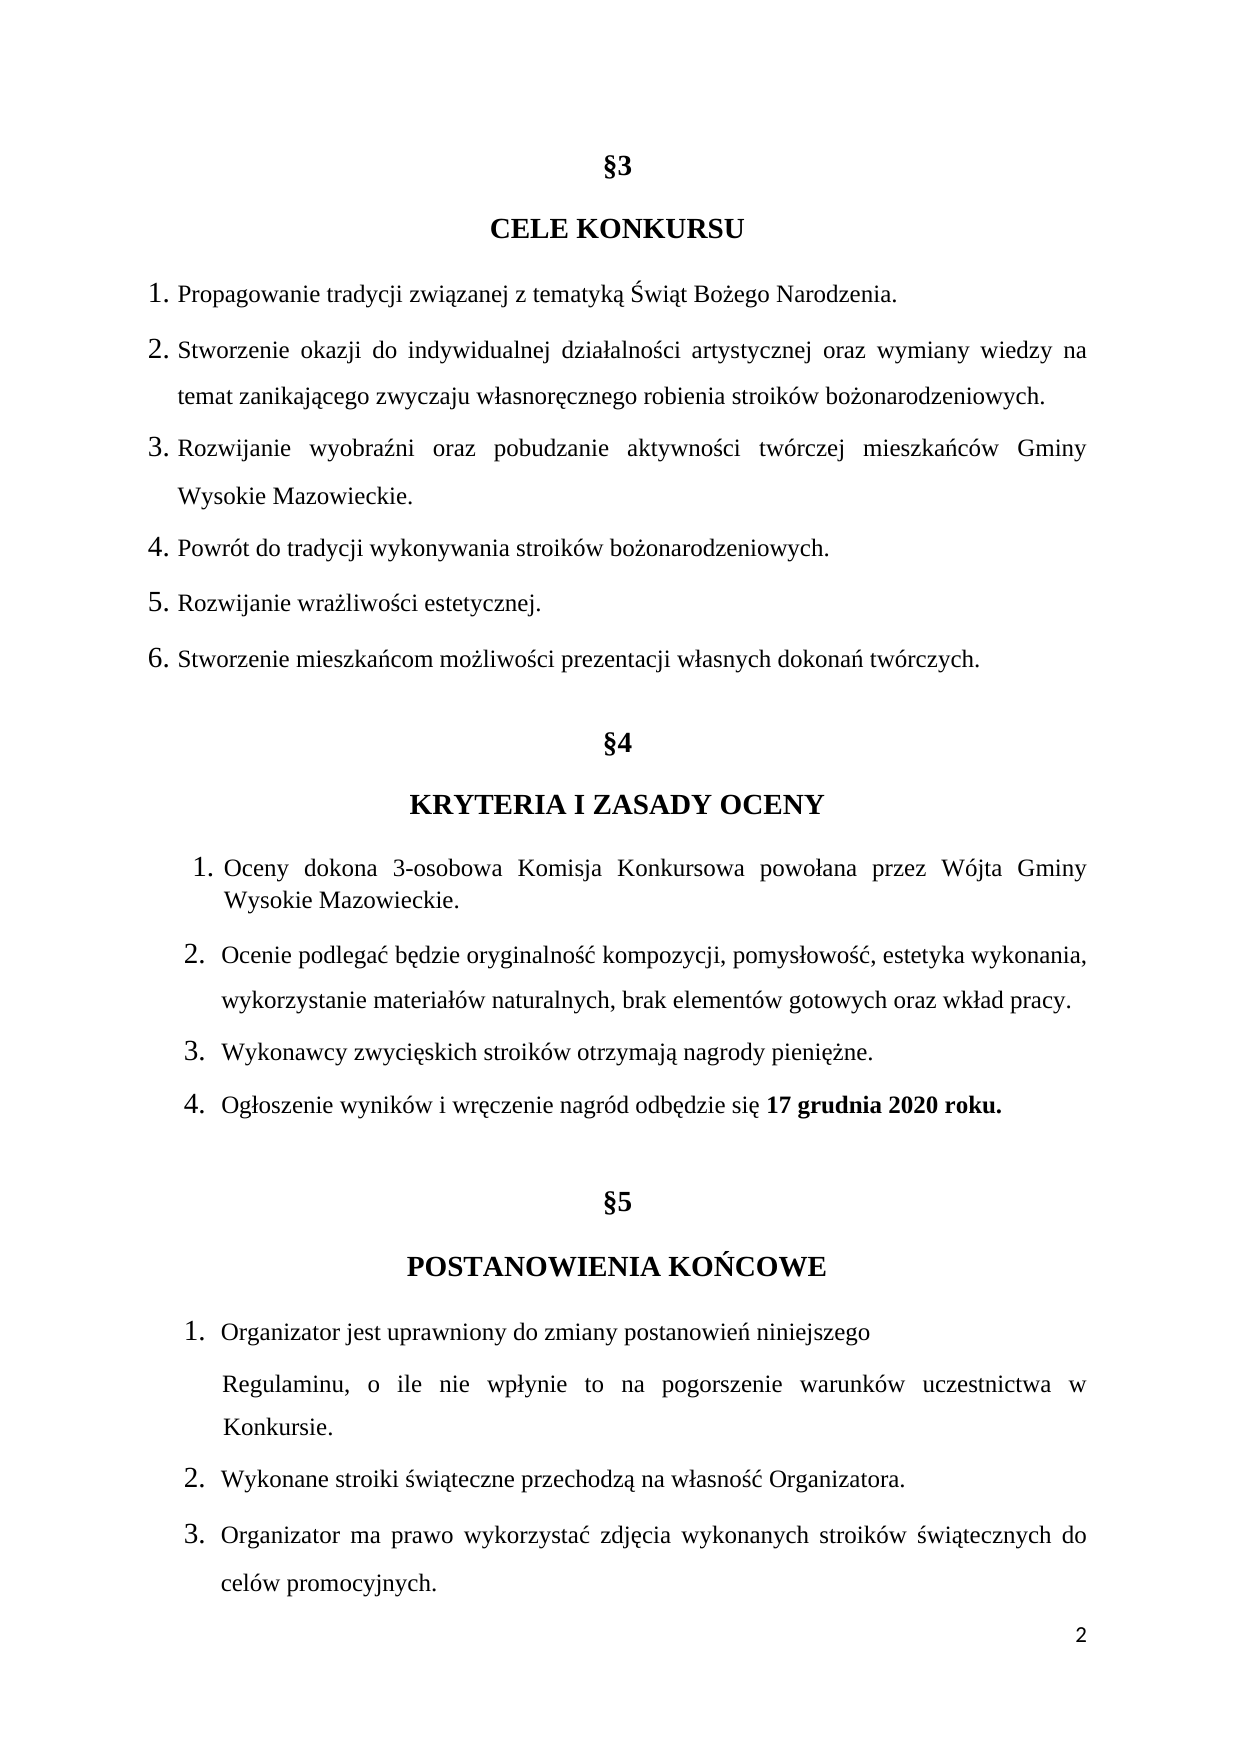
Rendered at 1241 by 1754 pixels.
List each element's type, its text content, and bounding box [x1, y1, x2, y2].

list Rozwijanie wyobraźni oraz pobudzanie aktywności twórczej mieszkańców Gminy Wysokie Mazowieckie. [148, 429, 1087, 510]
list Oceny dokona 3-osobowa Komisja Konkursowa powołana przez Wójta Gminy Wysokie Mazowieckie. [192, 849, 1087, 914]
subtitle §4 [148, 726, 1087, 759]
text Regulaminu, o ile nie wpłynie to na pogorszenie warunków uczestnictwa w Konkursie. [222, 1369, 1087, 1441]
subtitle KRYTERIA I ZASADY OCENY [148, 787, 1087, 821]
list Stworzenie okazji do indywidualnej działalności artystycznej oraz wymiany wiedzy na temat zanikającego zwyczaju własnoręcznego robienia stroików bożonarodzeniowych. [148, 331, 1087, 409]
subtitle CELE KONKURSU [148, 211, 1087, 245]
subtitle POSTANOWIENIA KOŃCOWE [148, 1249, 1086, 1282]
list Organizator ma prawo wykorzystać zdjęcia wykonanych stroików świątecznych do celów promocyjnych. [183, 1516, 1087, 1597]
list Rozwijanie wrażliwości estetycznej. [148, 584, 1087, 618]
list Wykonane stroiki świąteczne przechodzą na własność Organizatora. [183, 1461, 1087, 1494]
list Organizator jest uprawniony do zmiany postanowień niniejszego [183, 1313, 1087, 1347]
text §5 [148, 1184, 1087, 1218]
list Propagowanie tradycji związanej z tematyką Świąt Bożego Narodzenia. [148, 275, 1087, 309]
list Powrót do tradycji wykonywania stroików bożonarodzeniowych. [148, 529, 1087, 562]
list Stworzenie mieszkańcom możliwości prezentacji własnych dokonań twórczych. [148, 640, 1087, 674]
list Ogłoszenie wyników i wręczenie nagród odbędzie się 17 grudnia 2020 roku. [183, 1087, 1087, 1120]
list Ocenie podlegać będzie oryginalność kompozycji, pomysłowość, estetyka wykonania, wykorzystanie materiałów naturalnych, brak elementów gotowych oraz wkład pracy. [183, 936, 1087, 1013]
subtitle §3 [148, 148, 1087, 181]
list Wykonawcy zwycięskich stroików otrzymają nagrody pieniężne. [183, 1033, 1087, 1067]
